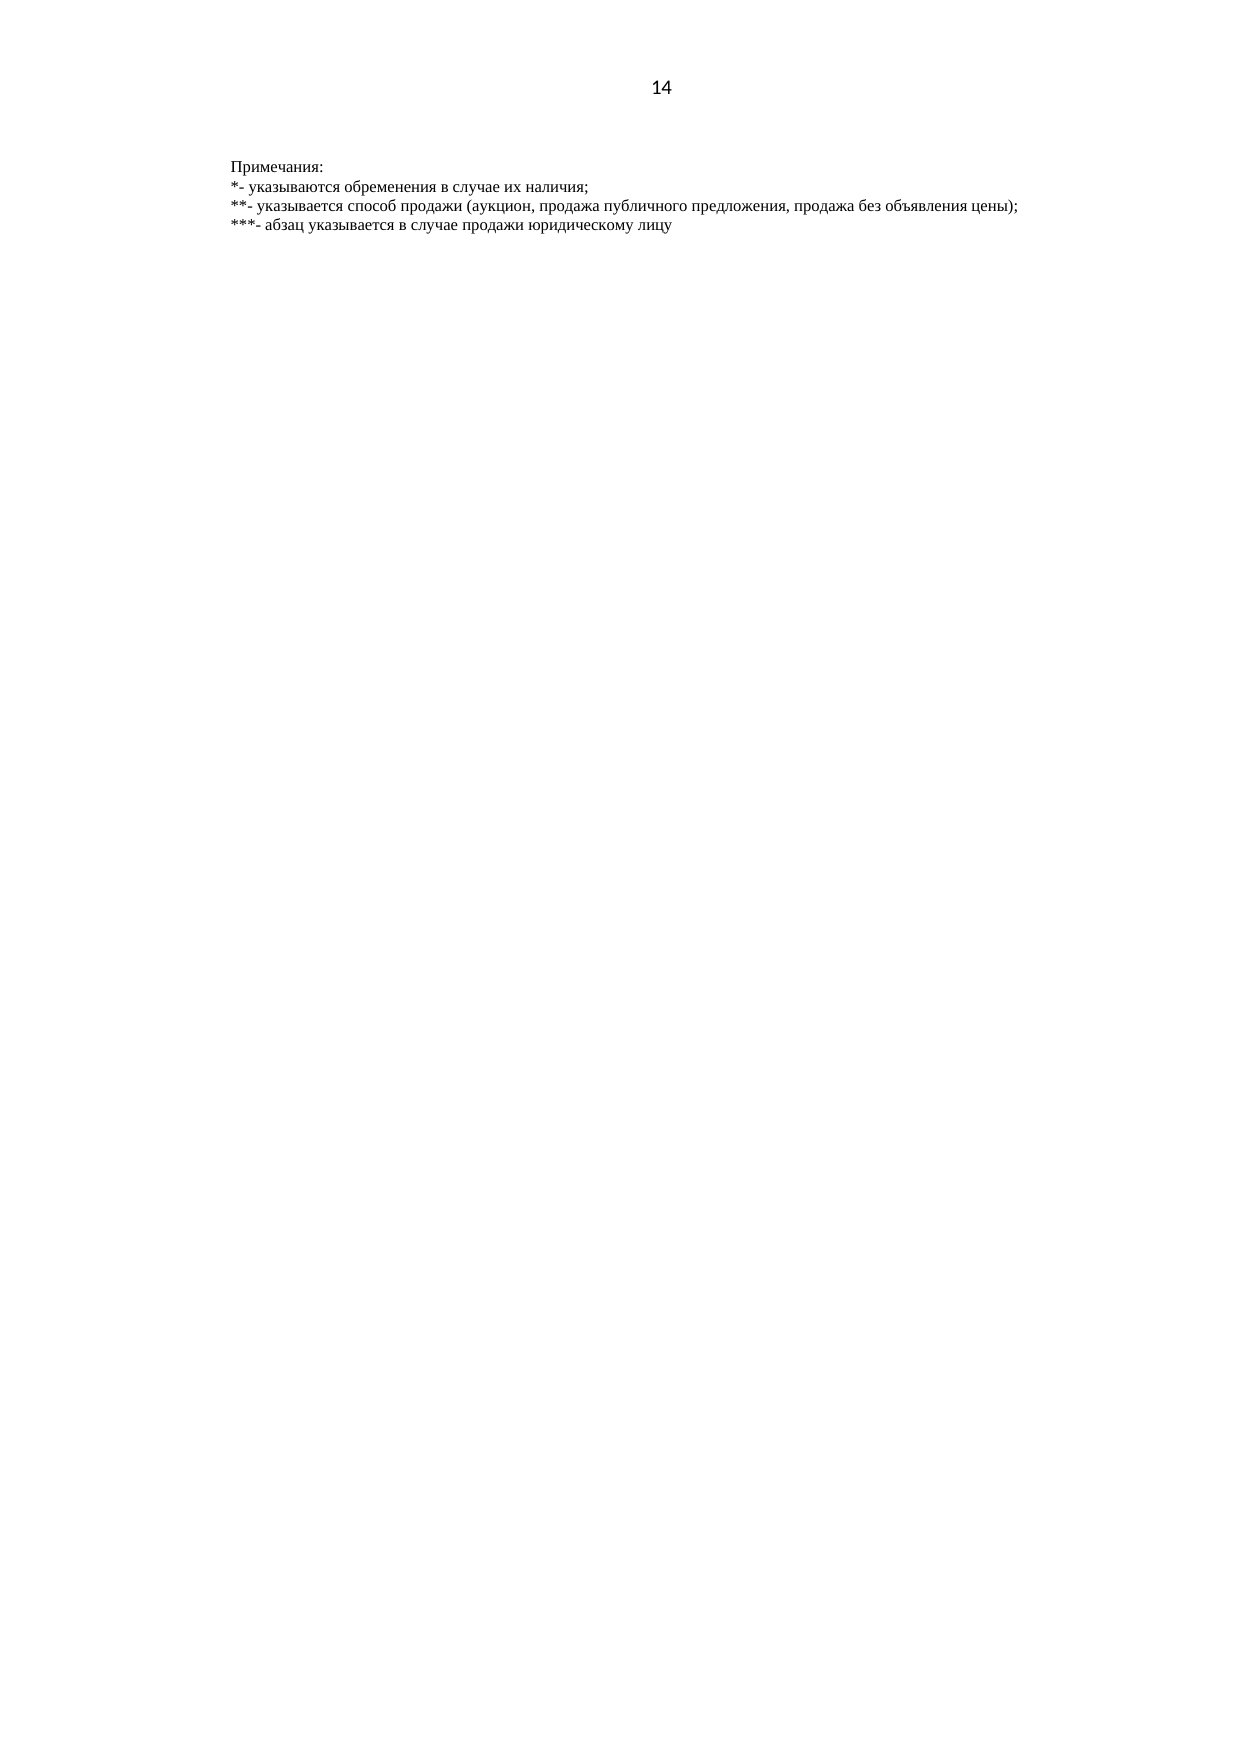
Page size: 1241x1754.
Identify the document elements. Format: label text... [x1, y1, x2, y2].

text *- указываются обременения в случае их наличия; [171, 176, 1190, 196]
text Примечания: [171, 157, 1190, 176]
text **- указывается способ продажи (аукцион, продажа публичного предложения, продажа без объявления цены); [171, 196, 1190, 215]
text ***- абзац указывается в случае продажи юридическому лицу [171, 215, 1190, 234]
